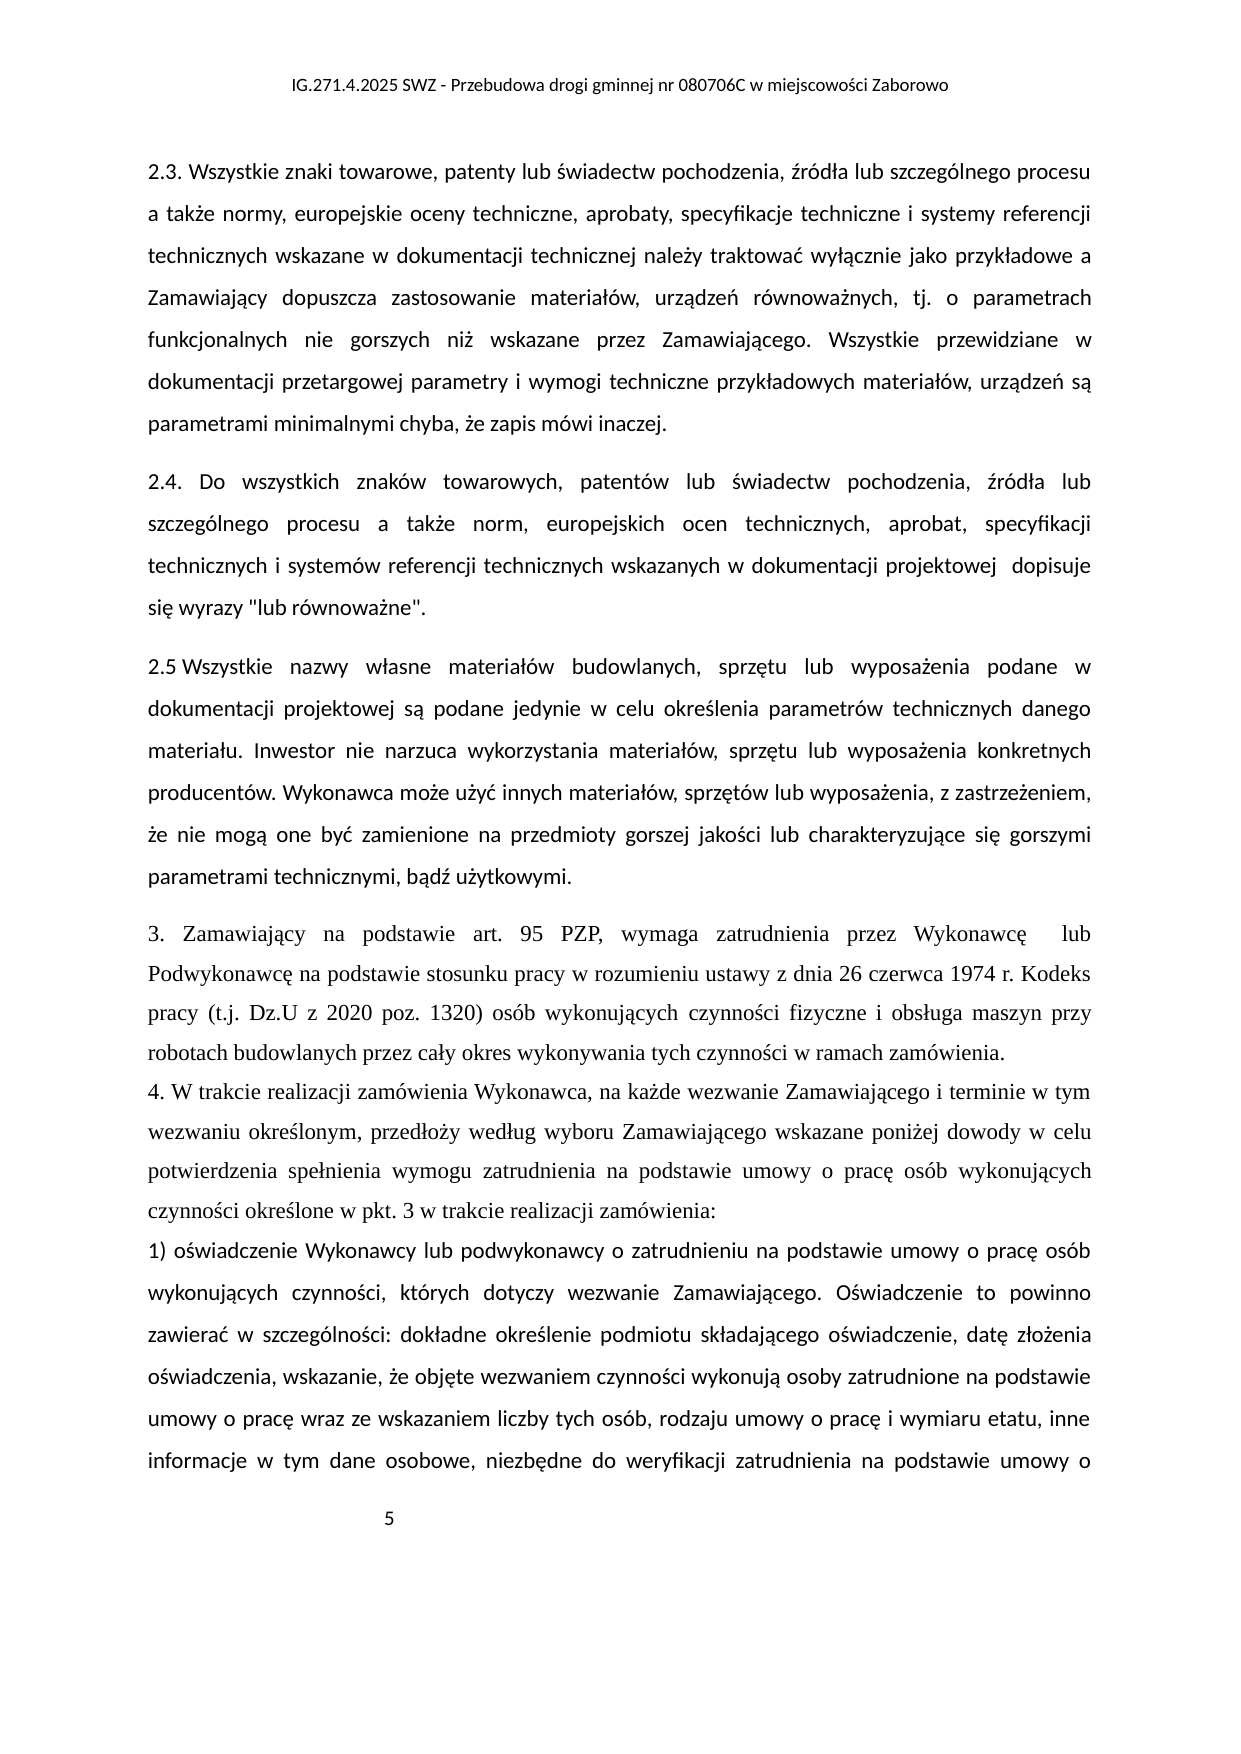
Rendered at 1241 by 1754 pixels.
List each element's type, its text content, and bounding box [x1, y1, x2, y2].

text 2.5 Wszystkie nazwy własne materiałów budowlanych, sprzętu lub wyposażenia podane w dokumentacji projektowej są podane jedynie w celu określenia parametrów technicznych danego materiału. Inwestor nie narzuca wykorzystania materiałów, sprzętu lub wyposażenia konkretnych producentów. Wykonawca może użyć innych materiałów, sprzętów lub wyposażenia, z zastrzeżeniem, że nie mogą one być zamienione na przedmioty gorszej jakości lub charakteryzujące się gorszymi parametrami technicznymi, bądź użytkowymi. [148, 652, 1093, 890]
text 2.3. Wszystkie znaki towarowe, patenty lub świadectw pochodzenia, źródła lub szczególnego procesu a także normy, europejskie oceny techniczne, aprobaty, specyfikacje techniczne i systemy referencji technicznych wskazane w dokumentacji technicznej należy traktować wyłącznie jako przykładowe a Zamawiający dopuszcza zastosowanie materiałów, urządzeń równoważnych, tj. o parametrach funkcjonalnych nie gorszych niż wskazane przez Zamawiającego. Wszystkie przewidziane w dokumentacji przetargowej parametry i wymogi techniczne przykładowych materiałów, urządzeń są parametrami minimalnymi chyba, że zapis mówi inaczej. [148, 157, 1093, 437]
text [148, 1236, 1093, 1474]
text 3. Zamawiający na podstawie art. 95 PZP, wymaga zatrudnienia przez Wykonawcę lub Podwykonawcę na podstawie stosunku pracy w rozumieniu ustawy z dnia 26 czerwca 1974 r. Kodeks pracy (t.j. Dz.U z 2020 poz. 1320) osób wykonujących czynności fizyczne i obsługa maszyn przy robotach budowlanych przez cały okres wykonywania tych czynności w ramach zamówienia. [148, 921, 1093, 1065]
text 2.4. Do wszystkich znaków towarowych, patentów lub świadectw pochodzenia, źródła lub szczególnego procesu a także norm, europejskich ocen technicznych, aprobat, specyfikacji technicznych i systemów referencji technicznych wskazanych w dokumentacji projektowej dopisuje się wyrazy "lub równoważne". [148, 467, 1093, 621]
text 4. W trakcie realizacji zamówienia Wykonawca, na każde wezwanie Zamawiającego i terminie w tym wezwaniu określonym, przedłoży według wyboru Zamawiającego wskazane poniżej dowody w celu potwierdzenia spełnienia wymogu zatrudnienia na podstawie umowy o pracę osób wykonujących czynności określone w pkt. 3 w trakcie realizacji zamówienia: [148, 1078, 1093, 1223]
